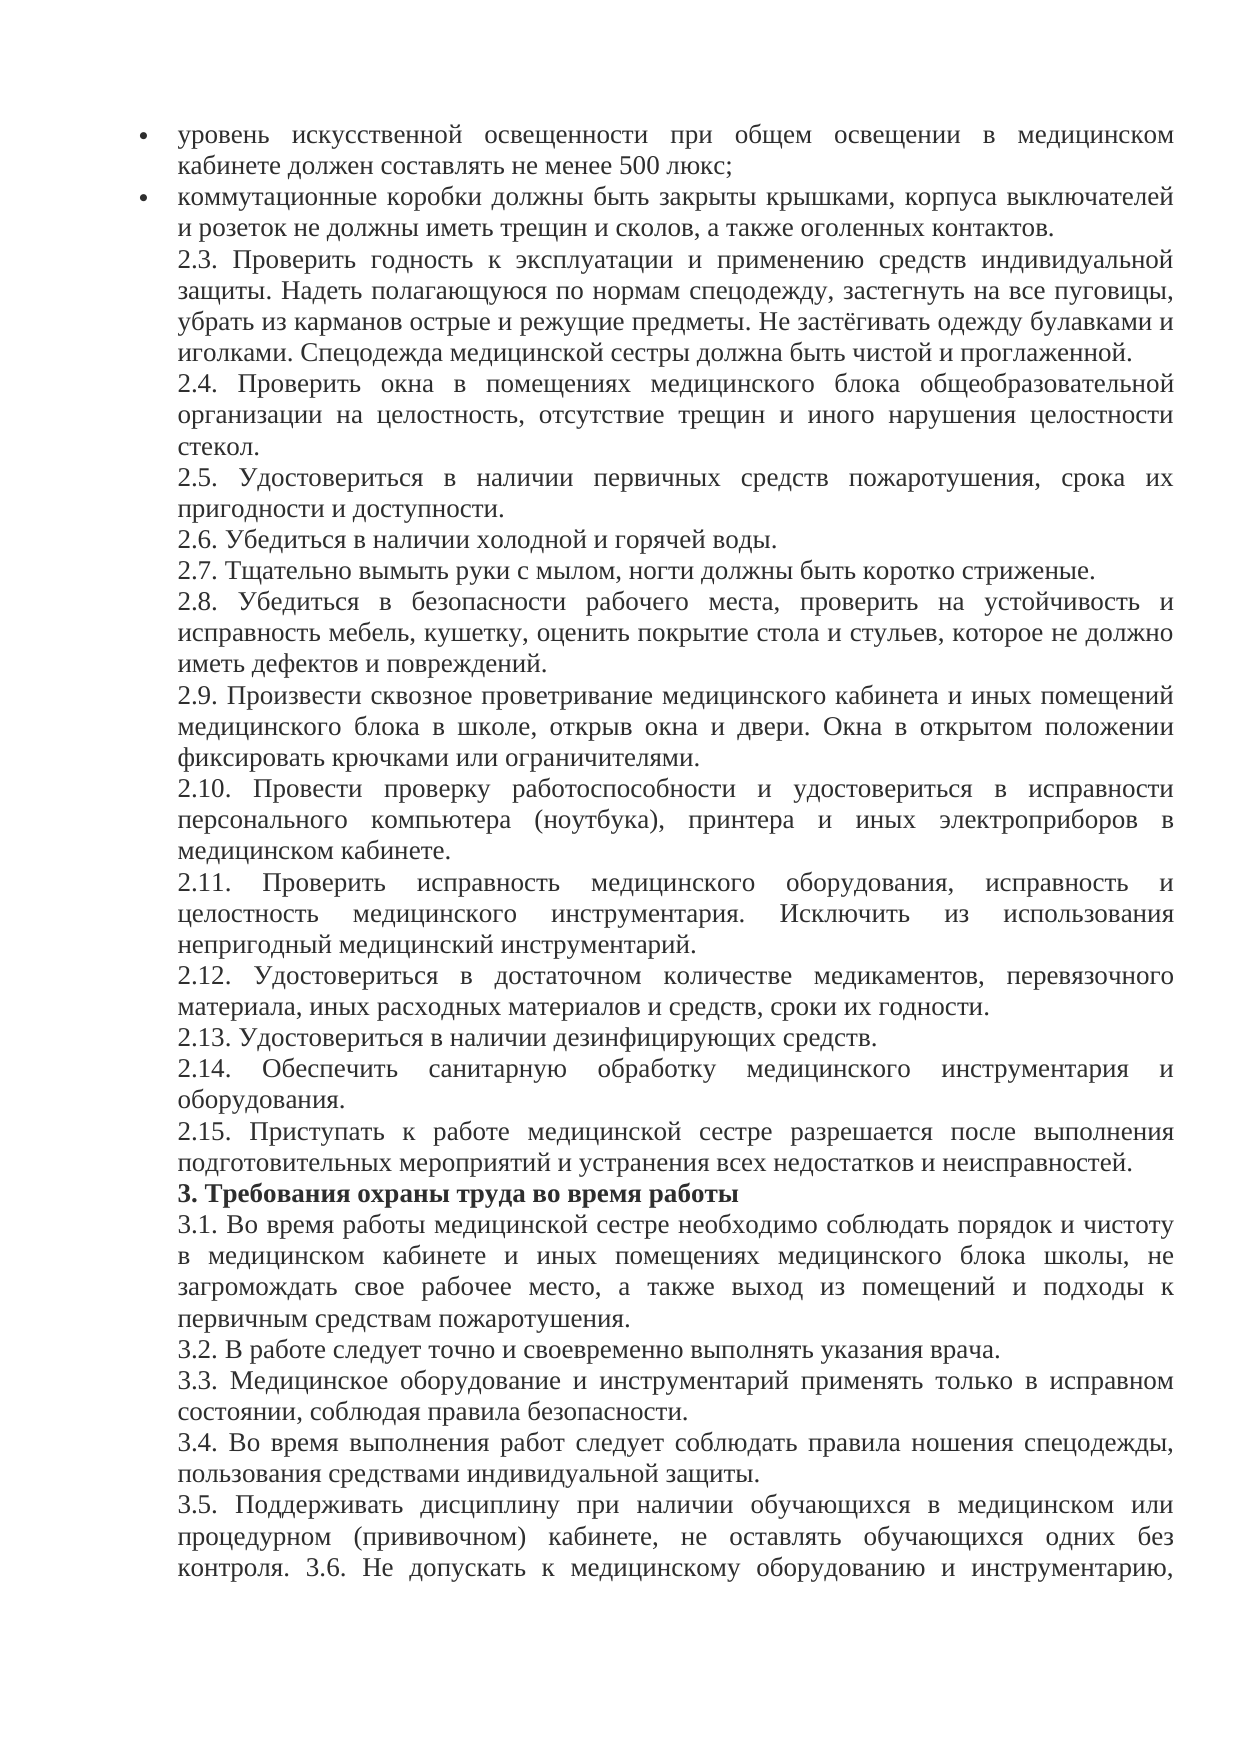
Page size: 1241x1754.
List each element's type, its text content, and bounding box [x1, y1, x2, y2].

text 2.12. Удостовериться в достаточном количестве медикаментов, перевязочного материала, иных расходных материалов и средств, сроки их годности. [177, 959, 1175, 1021]
text 2.15. Приступать к работе медицинской сестре разрешается после выполнения подготовительных мероприятий и устранения всех недостатков и неисправностей. [177, 1115, 1175, 1177]
text 2.10. Провести проверку работоспособности и удостовериться в исправности персонального компьютера (ноутбука), принтера и иных электроприборов в медицинском кабинете. [177, 772, 1175, 866]
text 3.3. Медицинское оборудование и инструментарий применять только в исправном состоянии, соблюдая правила безопасности. [177, 1364, 1175, 1426]
text 2.4. Проверить окна в помещениях медицинского блока общеобразовательной организации на целостность, отсутствие трещин и иного нарушения целостности стекол. [177, 367, 1175, 461]
text 2.5. Удостовериться в наличии первичных средств пожаротушения, срока их пригодности и доступности. [177, 461, 1175, 523]
text 3.2. В работе следует точно и своевременно выполнять указания врача. [177, 1333, 1175, 1364]
list коммутационные коробки должны быть закрыты крышками, корпуса выключателей и розеток не должны иметь трещин и сколов, а также оголенных контактов. [140, 180, 1175, 243]
text 2.14. Обеспечить санитарную обработку медицинского инструментария и оборудования. [177, 1052, 1175, 1115]
text 2.11. Проверить исправность медицинского оборудования, исправность и целостность медицинского инструментария. Исключить из использования непригодный медицинский инструментарий. [177, 866, 1175, 959]
text 3.4. Во время выполнения работ следует соблюдать правила ношения спецодежды, пользования средствами индивидуальной защиты. [177, 1426, 1175, 1488]
list уровень искусственной освещенности при общем освещении в медицинском кабинете должен составлять не менее 500 люкс; [140, 118, 1175, 180]
text 2.8. Убедиться в безопасности рабочего места, проверить на устойчивость и исправность мебель, кушетку, оценить покрытие стола и стульев, которое не должно иметь дефектов и повреждений. [177, 585, 1175, 679]
text 2.9. Произвести сквозное проветривание медицинского кабинета и иных помещений медицинского блока в школе, открыв окна и двери. Окна в открытом положении фиксировать крючками или ограничителями. [177, 679, 1175, 772]
text 2.6. Убедиться в наличии холодной и горячей воды. [177, 523, 1175, 554]
text 3.1. Во время работы медицинской сестре необходимо соблюдать порядок и чистоту в медицинском кабинете и иных помещениях медицинского блока школы, не загромождать свое рабочее место, а также выход из помещений и подходы к первичным средствам пожаротушения. [177, 1208, 1175, 1333]
text 2.3. Проверить годность к эксплуатации и применению средств индивидуальной защиты. Надеть полагающуюся по нормам спецодежду, застегнуть на все пуговицы, убрать из карманов острые и режущие предметы. Не застёгивать одежду булавками и иголками. Спецодежда медицинской сестры должна быть чистой и проглаженной. [177, 243, 1175, 367]
text 2.13. Удостовериться в наличии дезинфицирующих средств. [177, 1021, 1175, 1052]
text 3. Требования охраны труда во время работы [177, 1177, 1175, 1208]
text 2.7. Тщательно вымыть руки с мылом, ногти должны быть коротко стриженые. [177, 554, 1175, 585]
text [177, 1488, 1175, 1582]
